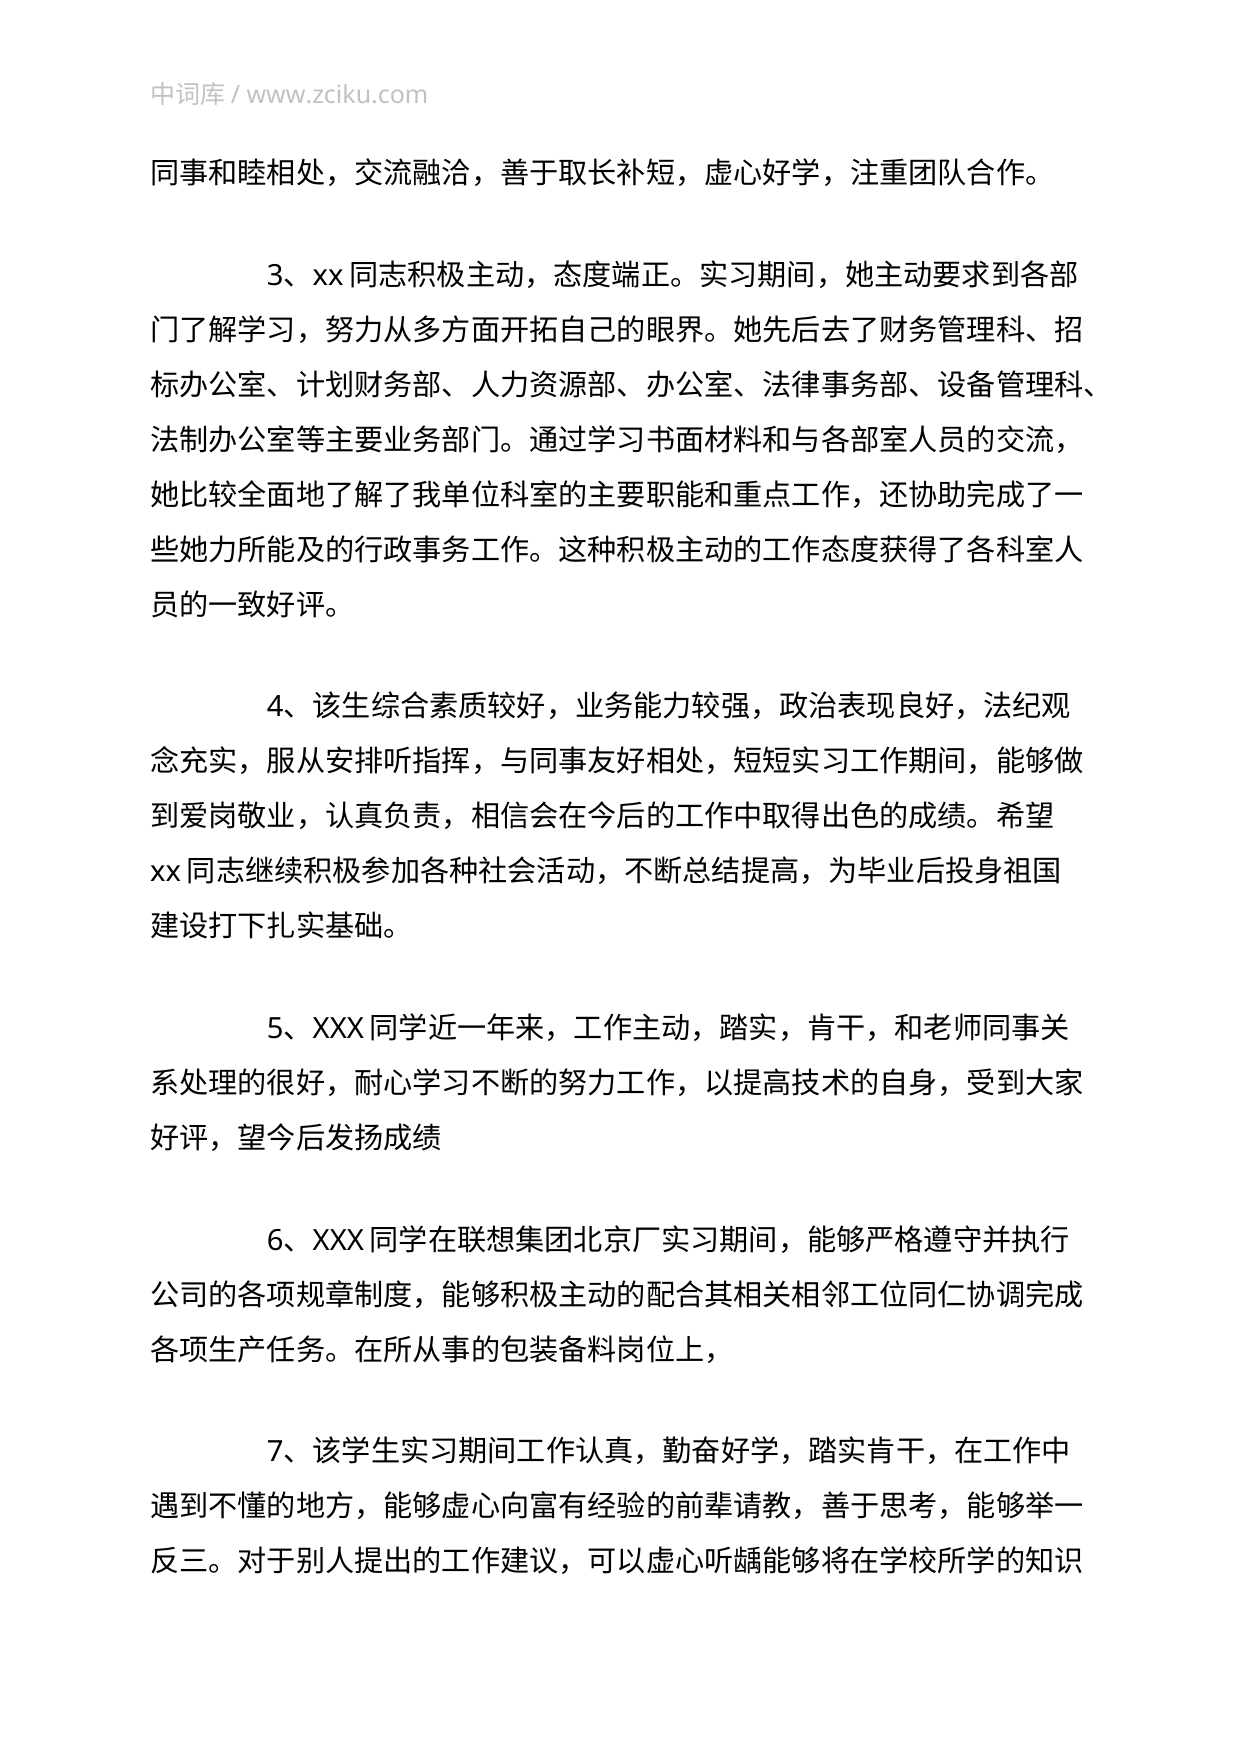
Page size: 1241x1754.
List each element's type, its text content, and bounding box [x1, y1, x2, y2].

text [150, 1428, 1090, 1580]
text 4、该生综合素质较好，业务能力较强，政治表现良好，法纪观念充实，服从安排听指挥，与同事友好相处，短短实习工作期间，能够做到爱岗敬业，认真负责，相信会在今后的工作中取得出色的成绩。希望xx同志继续积极参加各种社会活动，不断总结提高，为毕业后投身祖国建设打下扎实基础。 [150, 683, 1090, 945]
text 6、XXX同学在联想集团北京厂实习期间，能够严格遵守并执行公司的各项规章制度，能够积极主动的配合其相关相邻工位同仁协调完成各项生产任务。在所从事的包装备料岗位上， [150, 1216, 1090, 1368]
text 5、XXX同学近一年来，工作主动，踏实，肯干，和老师同事关系处理的很好，耐心学习不断的努力工作，以提高技术的自身，受到大家好评，望今后发扬成绩 [150, 1004, 1090, 1157]
text 3、xx同志积极主动，态度端正。实习期间，她主动要求到各部门了解学习，努力从多方面开拓自己的眼界。她先后去了财务管理科、招标办公室、计划财务部、人力资源部、办公室、法律事务部、设备管理科、法制办公室等主要业务部门。通过学习书面材料和与各部室人员的交流，她比较全面地了解了我单位科室的主要职能和重点工作，还协助完成了一些她力所能及的行政事务工作。这种积极主动的工作态度获得了各科室人员的一致好评。 [150, 252, 1090, 623]
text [150, 150, 1090, 192]
